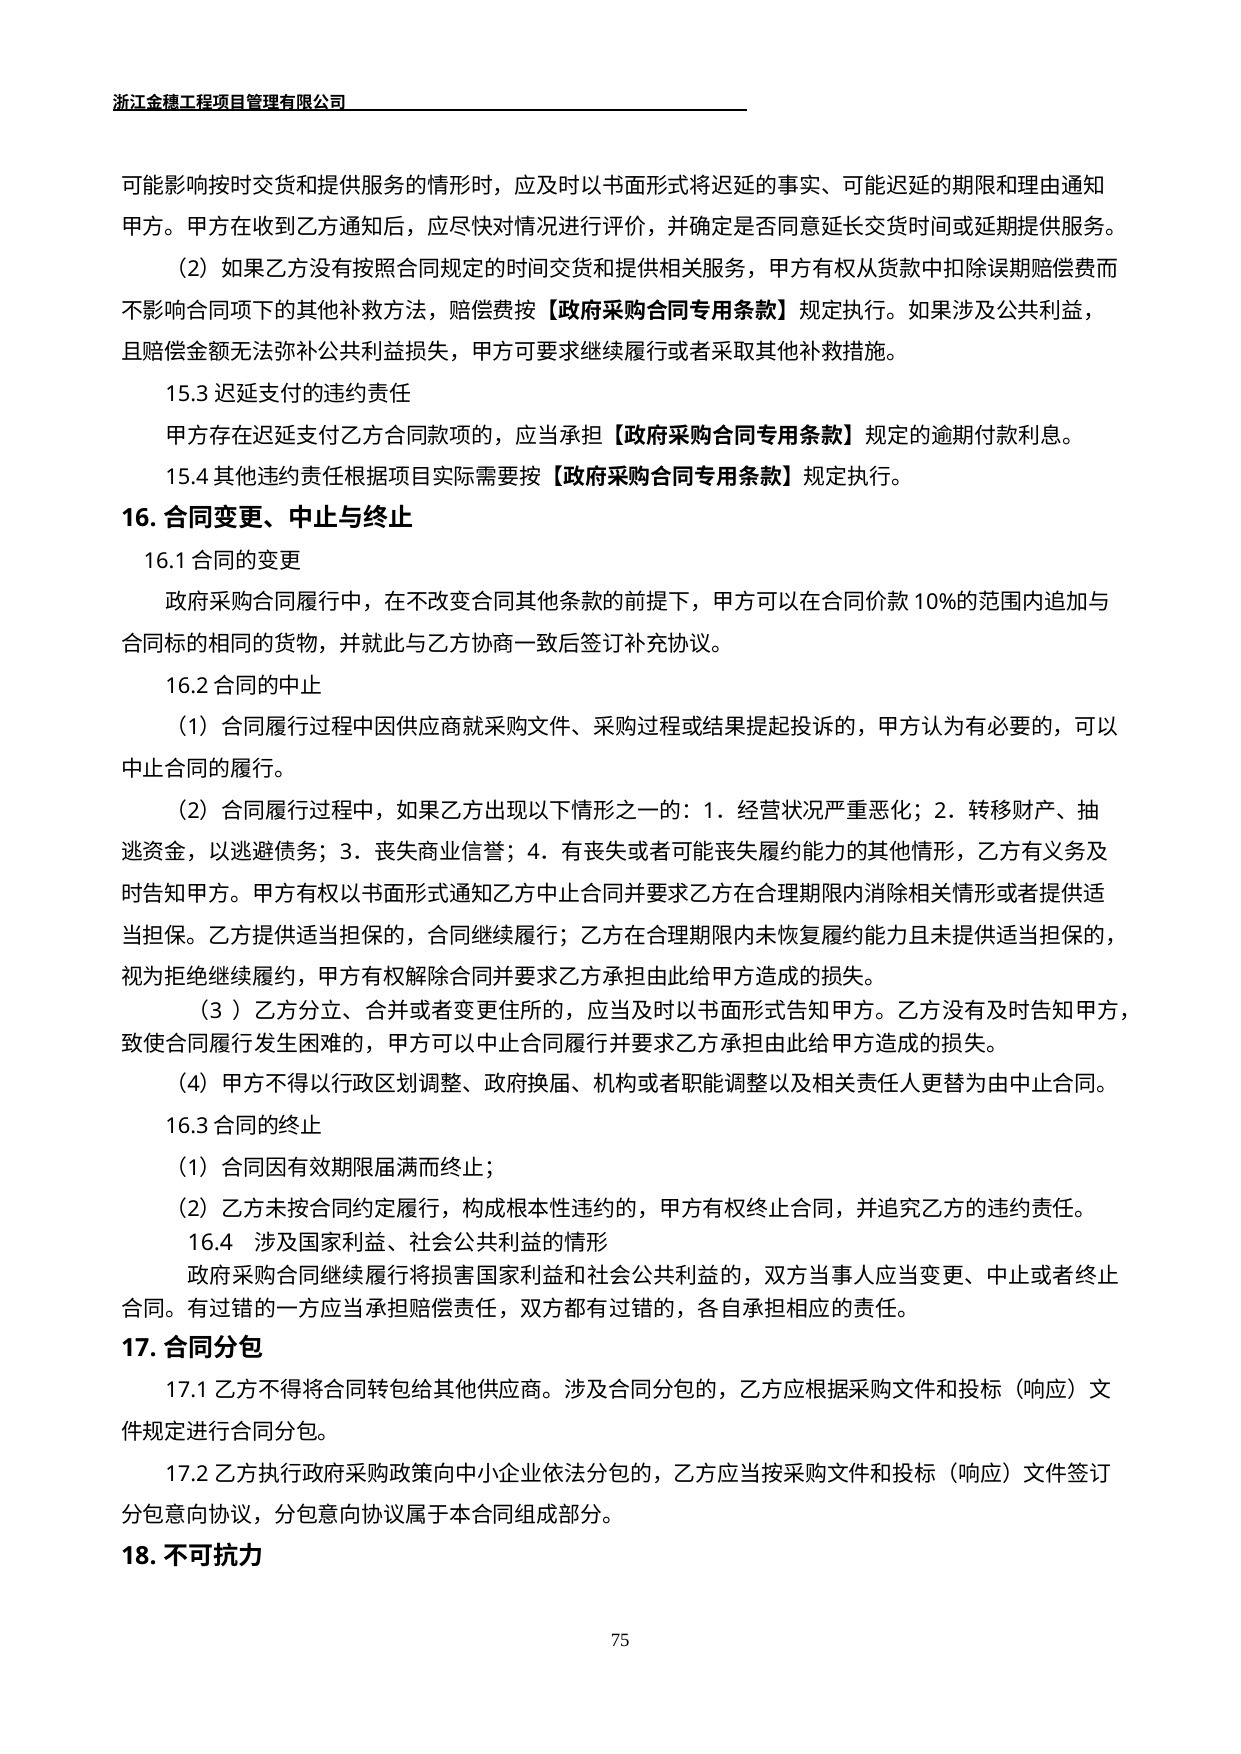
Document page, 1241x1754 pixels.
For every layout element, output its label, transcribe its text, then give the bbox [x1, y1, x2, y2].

text 15.3 迟延支付的违约责任 [121, 368, 1119, 410]
text （1）合同因有效期限届满而终止； [121, 1142, 1119, 1183]
list 合同变更、中止与终止 [121, 493, 1119, 535]
text 17.1 乙方不得将合同转包给其他供应商。涉及合同分包的，乙方应根据采购文件和投标（响应）文件规定进行合同分包。 [121, 1364, 1119, 1448]
text （2）合同履行过程中，如果乙方出现以下情形之一的：1．经营状况严重恶化；2．转移财产、抽逃资金，以逃避债务；3．丧失商业信誉；4．有丧失或者可能丧失履约能力的其他情形，乙方有义务及时告知甲方。甲方有权以书面形式通知乙方中止合同并要求乙方在合理期限内消除相关情形或者提供适当担保。乙方提供适当担保的，合同继续履行；乙方在合理期限内未恢复履约能力且未提供适当担保的，视为拒绝继续履约，甲方有权解除合同并要求乙方承担由此给甲方造成的损失。 [121, 785, 1119, 993]
text 政府采购合同履行中，在不改变合同其他条款的前提下，甲方可以在合同价款10%的范围内追加与合同标的相同的货物，并就此与乙方协商一致后签订补充协议。 [121, 576, 1119, 660]
text （1）合同履行过程中因供应商就采购文件、采购过程或结果提起投诉的，甲方认为有必要的，可以中止合同的履行。 [121, 701, 1119, 785]
text 15.4其他违约责任根据项目实际需要按【政府采购合同专用条款】规定执行。 [121, 451, 1119, 493]
text 18. 不可抗力 [121, 1531, 1119, 1573]
text （2）如果乙方没有按照合同规定的时间交货和提供相关服务，甲方有权从货款中扣除误期赔偿费而不影响合同项下的其他补救方法，赔偿费按【政府采购合同专用条款】规定执行。如果涉及公共利益，且赔偿金额无法弥补公共利益损失，甲方可要求继续履行或者采取其他补救措施。 [121, 243, 1119, 368]
text 17.2 乙方执行政府采购政策向中小企业依法分包的，乙方应当按采购文件和投标（响应）文件签订分包意向协议，分包意向协议属于本合同组成部分。 [121, 1448, 1119, 1531]
text 17. 合同分包 [121, 1323, 1119, 1364]
text 甲方存在迟延支付乙方合同款项的，应当承担【政府采购合同专用条款】规定的逾期付款利息。 [121, 410, 1119, 451]
text （2）乙方未按合同约定履行，构成根本性违约的，甲方有权终止合同，并追究乙方的违约责任。 [121, 1183, 1119, 1225]
text （3）乙方分立、合并或者变更住所的，应当及时以书面形式告知甲方。乙方没有及时告知甲方，致使合同履行发生困难的，甲方可以中止合同履行并要求乙方承担由此给甲方造成的损失。 [121, 993, 1119, 1058]
text 16.4 涉及国家利益、社会公共利益的情形 [121, 1225, 1119, 1257]
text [121, 160, 1119, 243]
text （4）甲方不得以行政区划调整、政府换届、机构或者职能调整以及相关责任人更替为由中止合同。 [121, 1058, 1119, 1100]
text 16.3合同的终止 [121, 1100, 1119, 1142]
text 16.2合同的中止 [121, 660, 1119, 701]
text 16.1合同的变更 [121, 535, 1119, 576]
text 政府采购合同继续履行将损害国家利益和社会公共利益的，双方当事人应当变更、中止或者终止合同。有过错的一方应当承担赔偿责任，双方都有过错的，各自承担相应的责任。 [121, 1257, 1119, 1323]
